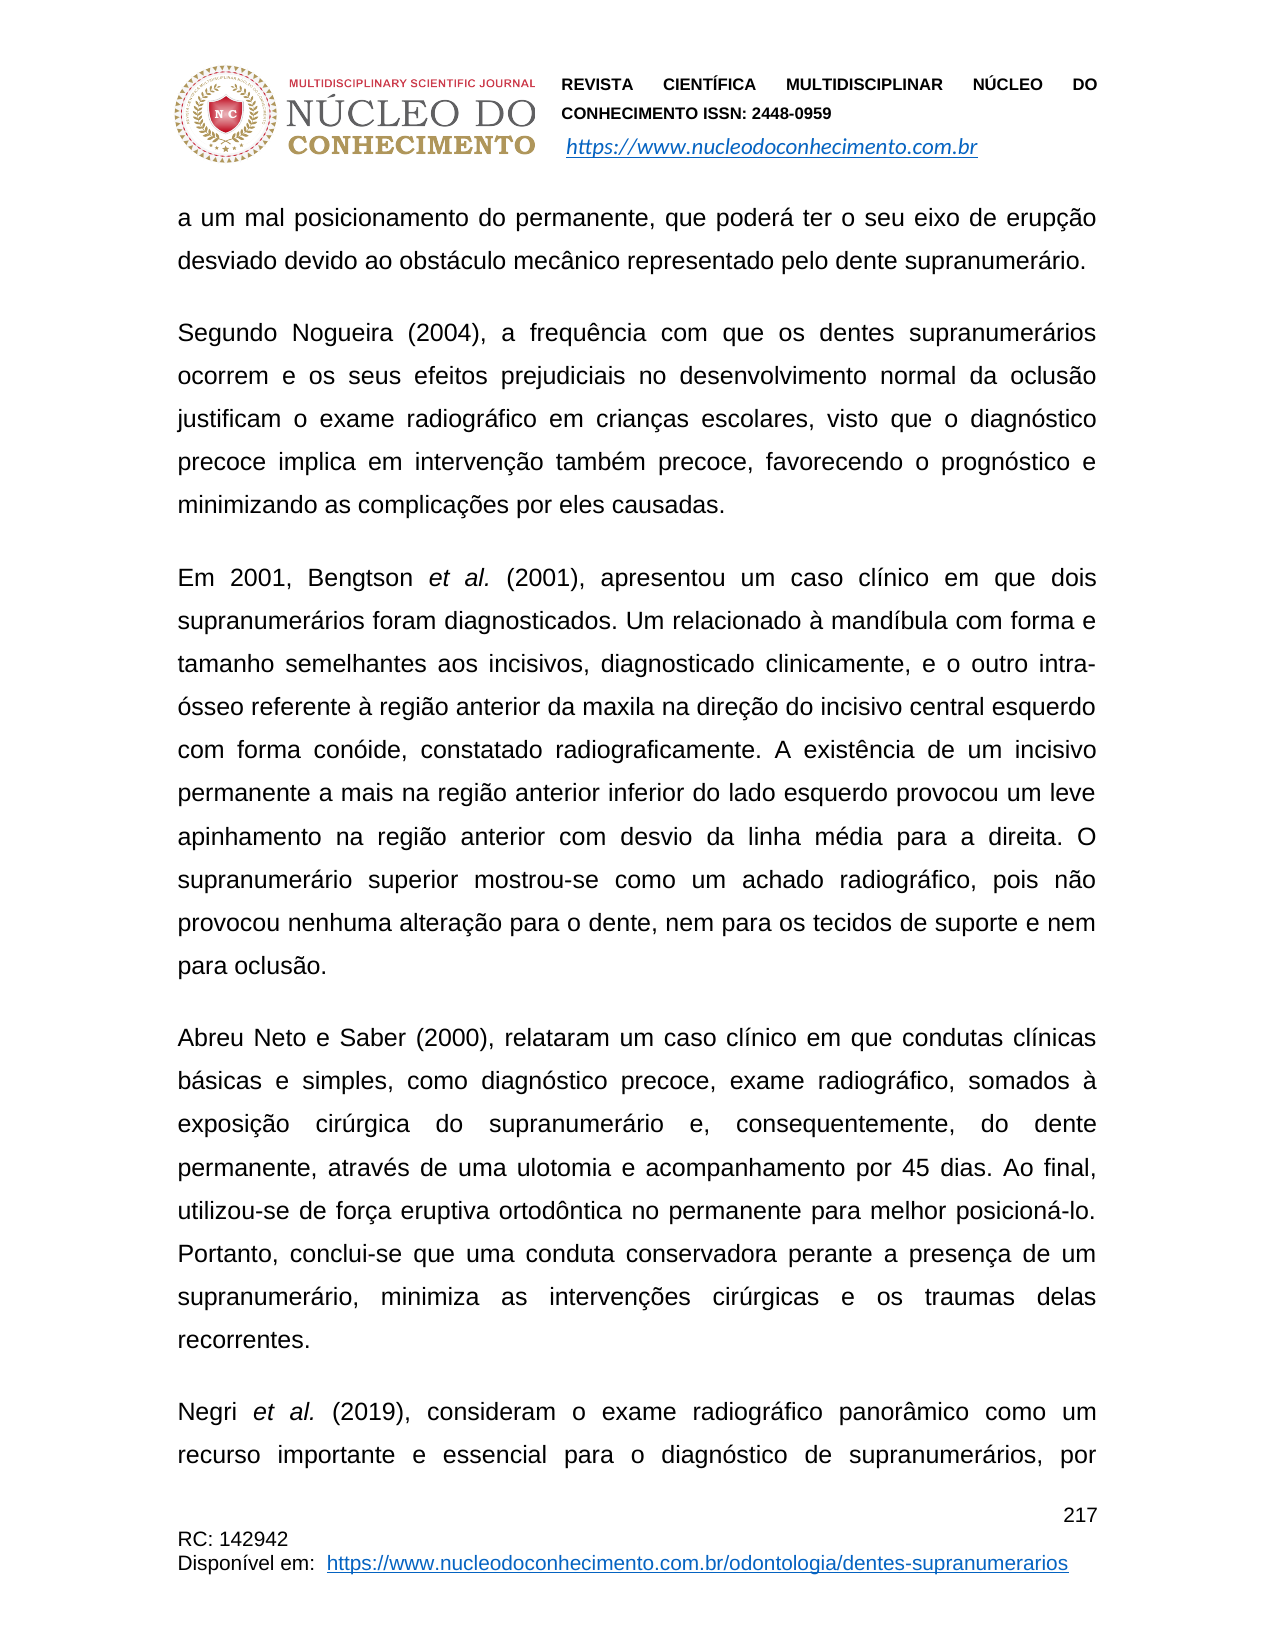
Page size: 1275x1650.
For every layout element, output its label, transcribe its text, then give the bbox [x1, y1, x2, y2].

text Abreu Neto e Saber (2000), relataram um caso clínico em que condutas clínicas básicas e simples, como diagnóstico precoce, exame radiográfico, somados à exposição cirúrgica do supranumerário e, consequentemente, do dente permanente, através de uma ulotomia e acompanhamento por 45 dias. Ao final, utilizou-se de força eruptiva ortodôntica no permanente para melhor posicioná-lo. Portanto, conclui-se que uma conduta conservadora perante a presença de um supranumerário, minimiza as intervenções cirúrgicas e os traumas delas recorrentes. [177, 1023, 1098, 1354]
picture [172, 63, 535, 165]
text Em 2001, Bengtson et al. (2001), apresentou um caso clínico em que dois supranumerários foram diagnosticados. Um relacionado à mandíbula com forma e tamanho semelhantes aos incisivos, diagnosticado clinicamente, e o outro intra-ósseo referente à região anterior da maxila na direção do incisivo central esquerdo com forma conóide, constatado radiograficamente. A existência de um incisivo permanente a mais na região anterior inferior do lado esquerdo provocou um leve apinhamento na região anterior com desvio da linha média para a direita. O supranumerário superior mostrou-se como um achado radiográfico, pois não provocou nenhuma alteração para o dente, nem para os tecidos de suporte e nem para oclusão. [177, 563, 1098, 979]
text Segundo Nogueira (2004), a frequência com que os dentes supranumerários ocorrem e os seus efeitos prejudiciais no desenvolvimento normal da oclusão justificam o exame radiográfico em crianças escolares, visto que o diagnóstico precoce implica em intervenção também precoce, favorecendo o prognóstico e minimizando as complicações por eles causadas. [177, 318, 1098, 519]
